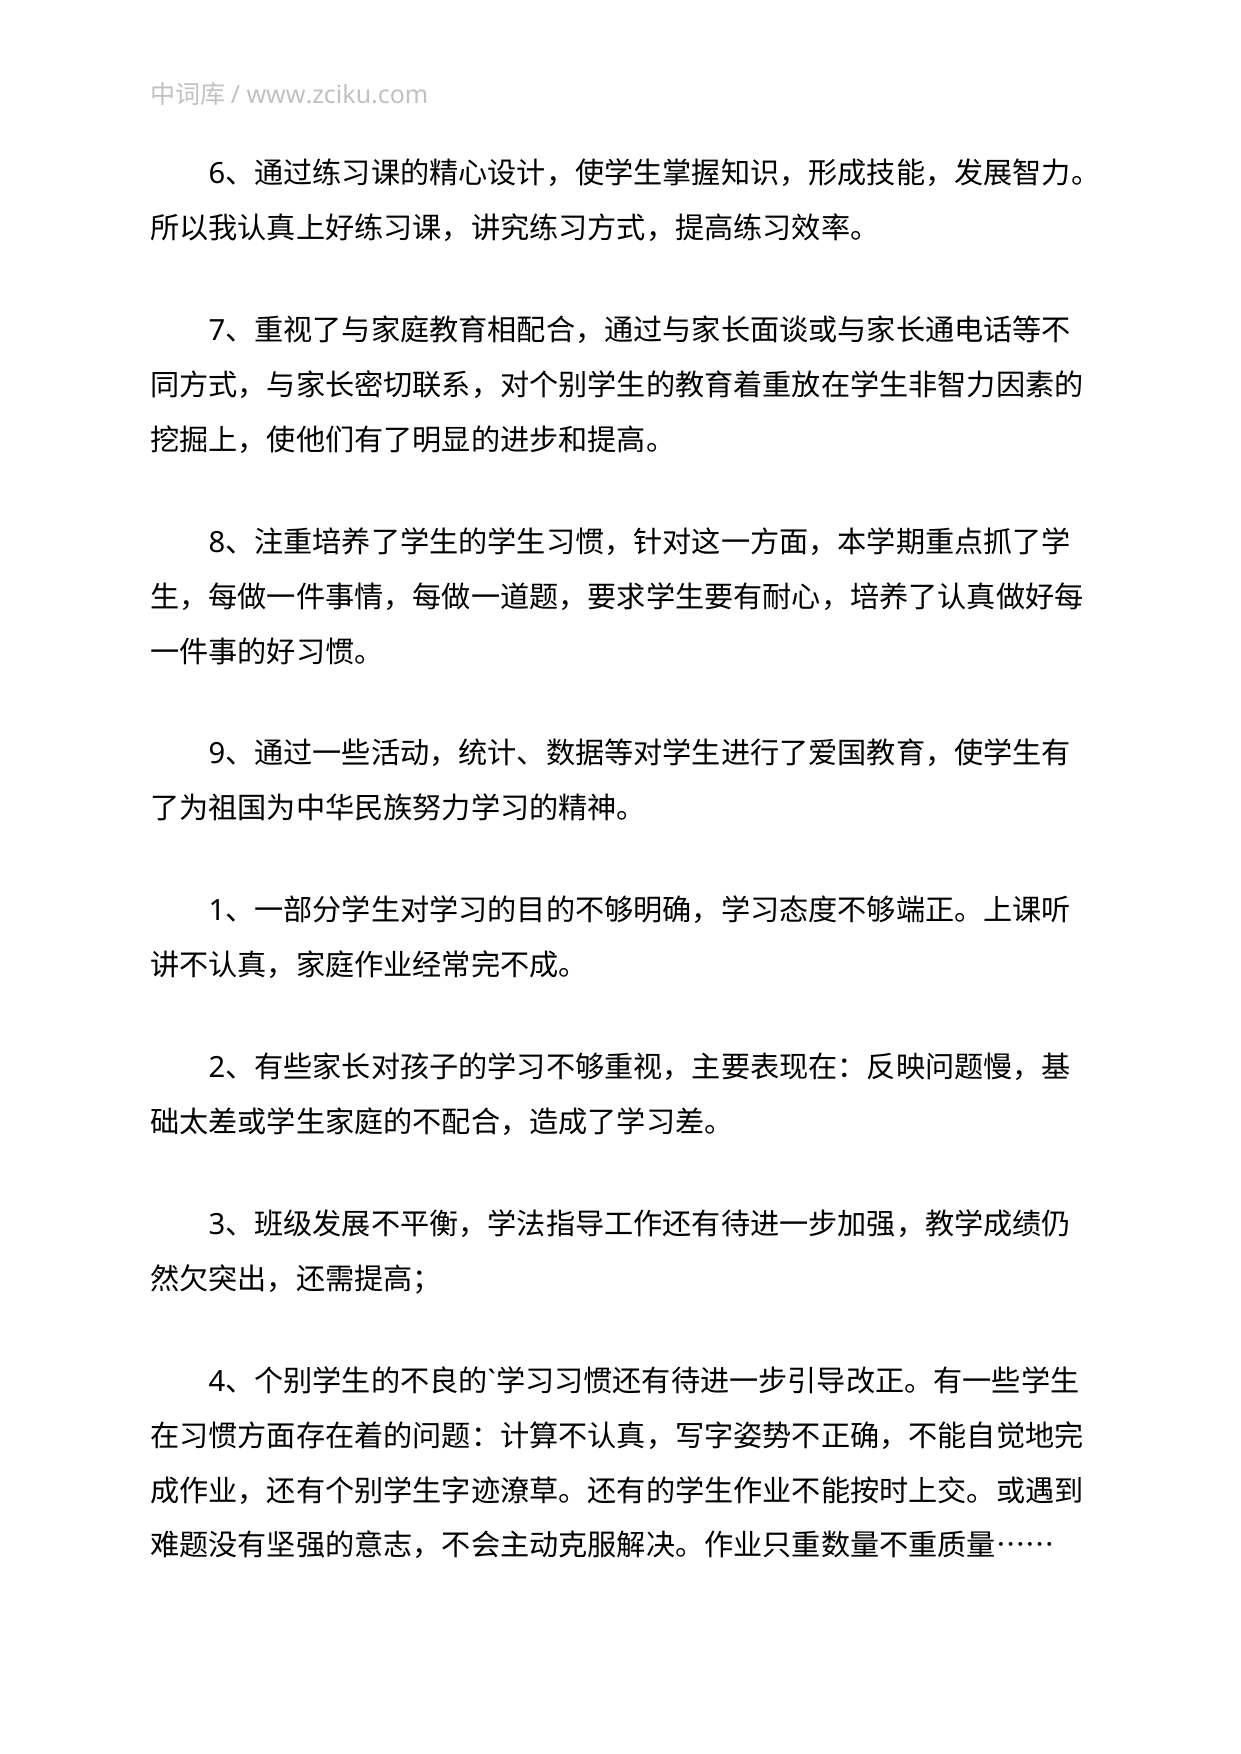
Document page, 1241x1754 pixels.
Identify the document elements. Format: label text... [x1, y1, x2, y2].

text 9、通过一些活动，统计、数据等对学生进行了爱国教育，使学生有了为祖国为中华民族努力学习的精神。 [150, 730, 1090, 827]
text 4、个别学生的不良的`学习习惯还有待进一步引导改正。有一些学生在习惯方面存在着的问题：计算不认真，写字姿势不正确，不能自觉地完成作业，还有个别学生字迹潦草。还有的学生作业不能按时上交。或遇到难题没有坚强的意志，不会主动克服解决。作业只重数量不重质量…… [150, 1357, 1090, 1564]
text 7、重视了与家庭教育相配合，通过与家长面谈或与家长通电话等不同方式，与家长密切联系，对个别学生的教育着重放在学生非智力因素的挖掘上，使他们有了明显的进步和提高。 [150, 307, 1090, 459]
text 2、有些家长对孩子的学习不够重视，主要表现在：反映问题慢，基础太差或学生家庭的不配合，造成了学习差。 [150, 1044, 1090, 1141]
text 8、注重培养了学生的学生习惯，针对这一方面，本学期重点抓了学生，每做一件事情，每做一道题，要求学生要有耐心，培养了认真做好每一件事的好习惯。 [150, 518, 1090, 671]
text 6、通过练习课的精心设计，使学生掌握知识，形成技能，发展智力。所以我认真上好练习课，讲究练习方式，提高练习效率。 [150, 150, 1090, 247]
text 1、一部分学生对学习的目的不够明确，学习态度不够端正。上课听讲不认真，家庭作业经常完不成。 [150, 887, 1090, 984]
text 3、班级发展不平衡，学法指导工作还有待进一步加强，教学成绩仍然欠突出，还需提高； [150, 1200, 1090, 1298]
